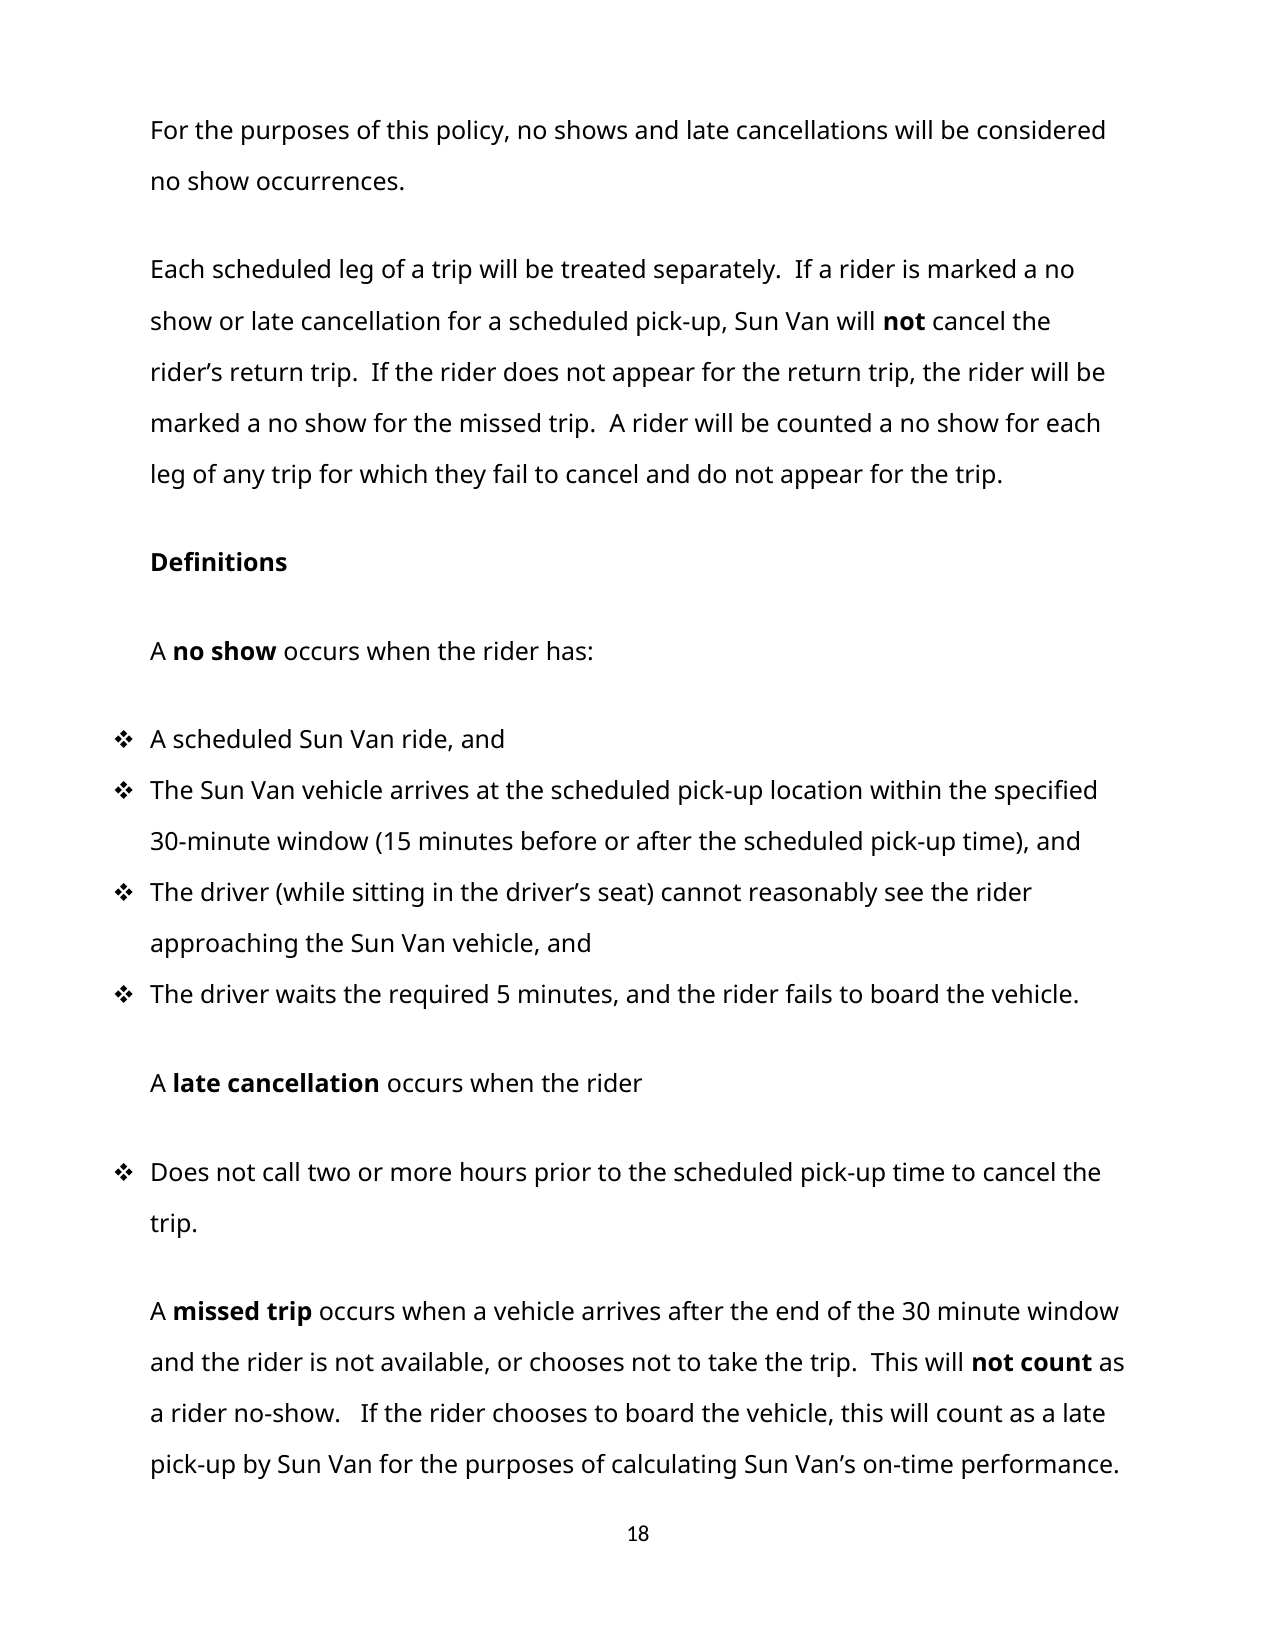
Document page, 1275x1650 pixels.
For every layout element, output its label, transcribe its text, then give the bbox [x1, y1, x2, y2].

list A scheduled Sun Van ride, and [112, 722, 1125, 756]
list Does not call two or more hours prior to the scheduled pick-up time to cancel the trip. [112, 1154, 1125, 1239]
text Each scheduled leg of a trip will be treated separately. If a rider is marked a no show or late cancellation for a scheduled pick-up, Sun Van will not cancel the rider’s return trip. If the rider does not appear for the return trip, the rider will be marked a no show for the missed trip. A rider will be counted a no show for each leg of any trip for which they fail to cancel and do not appear for the trip. [150, 252, 1125, 490]
list The driver waits the required 5 minutes, and the rider fails to board the vehicle. [112, 977, 1125, 1011]
text Definitions [150, 545, 1125, 579]
text A late cancellation occurs when the rider [150, 1066, 1125, 1100]
text A no show occurs when the rider has: [150, 633, 1125, 667]
list The driver (while sitting in the driver’s seat) cannot reasonably see the rider approaching the Sun Van vehicle, and [112, 875, 1125, 960]
list The Sun Van vehicle arrives at the scheduled pick-up location within the specified 30-minute window (15 minutes before or after the scheduled pick-up time), and [112, 773, 1125, 858]
text A missed trip occurs when a vehicle arrives after the end of the 30 minute window and the rider is not available, or chooses not to take the trip. This will not count as a rider no-show. If the rider chooses to board the vehicle, this will count as a late pick-up by Sun Van for the purposes of calculating Sun Van’s on-time performance. [150, 1294, 1125, 1481]
text For the purposes of this policy, no shows and late cancellations will be considered no show occurrences. [150, 112, 1125, 198]
